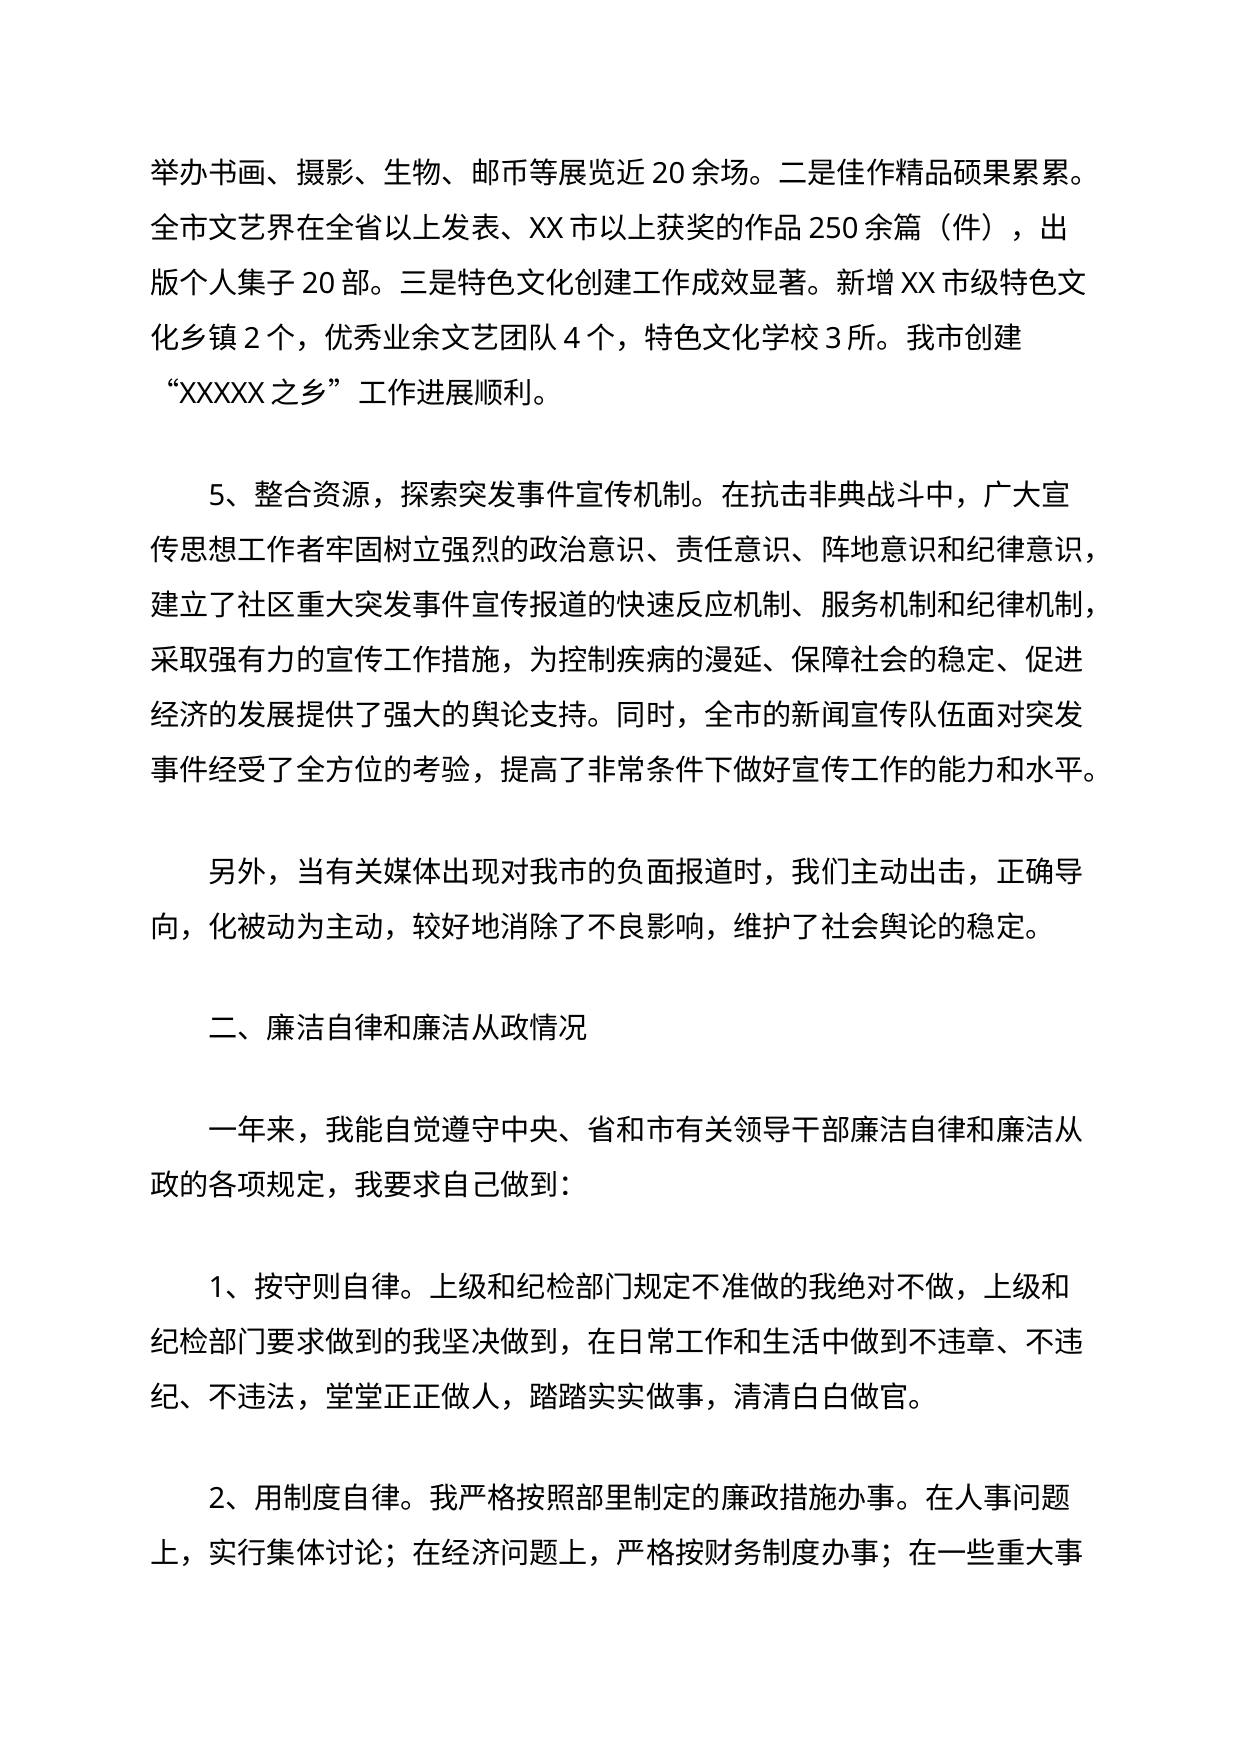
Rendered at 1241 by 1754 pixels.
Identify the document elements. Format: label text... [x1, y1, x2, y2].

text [150, 1475, 1090, 1572]
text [150, 150, 1090, 412]
text 另外，当有关媒体出现对我市的负面报道时，我们主动出击，正确导向，化被动为主动，较好地消除了不良影响，维护了社会舆论的稳定。 [150, 848, 1090, 946]
text 二、廉洁自律和廉洁从政情况 [150, 1005, 1090, 1047]
text 1、按守则自律。上级和纪检部门规定不准做的我绝对不做，上级和纪检部门要求做到的我坚决做到，在日常工作和生活中做到不违章、不违纪、不违法，堂堂正正做人，踏踏实实做事，清清白白做官。 [150, 1263, 1090, 1416]
text 一年来，我能自觉遵守中央、省和市有关领导干部廉洁自律和廉洁从政的各项规定，我要求自己做到： [150, 1107, 1090, 1204]
text 5、整合资源，探索突发事件宣传机制。在抗击非典战斗中，广大宣传思想工作者牢固树立强烈的政治意识、责任意识、阵地意识和纪律意识，建立了社区重大突发事件宣传报道的快速反应机制、服务机制和纪律机制，采取强有力的宣传工作措施，为控制疾病的漫延、保障社会的稳定、促进经济的发展提供了强大的舆论支持。同时，全市的新闻宣传队伍面对突发事件经受了全方位的考验，提高了非常条件下做好宣传工作的能力和水平。 [150, 472, 1090, 789]
